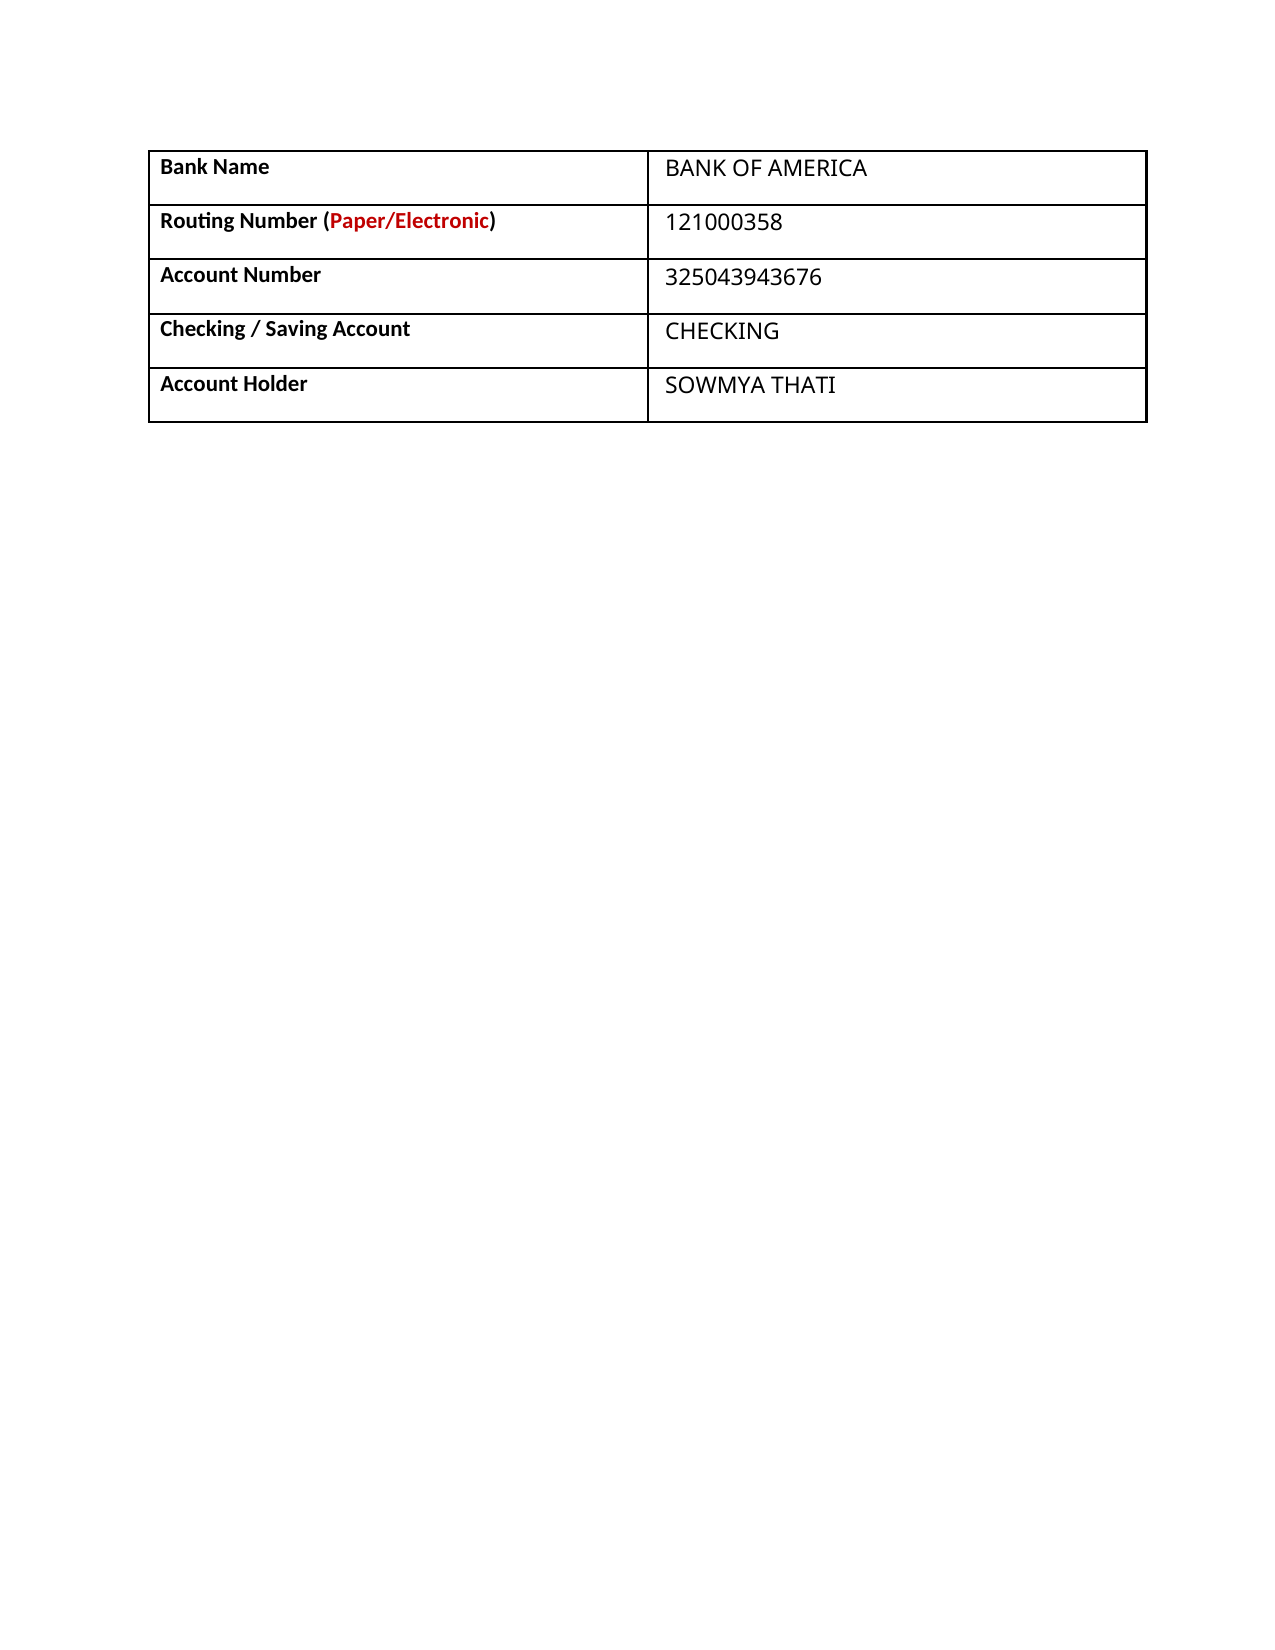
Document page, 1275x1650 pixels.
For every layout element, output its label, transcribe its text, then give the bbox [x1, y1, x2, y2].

table_cell 121000358 [649, 206, 1145, 258]
table_cell Account Holder [150, 369, 647, 421]
table_cell CHECKING [649, 315, 1145, 367]
table_cell 325043943676 [649, 260, 1145, 312]
table_header Bank Name [150, 152, 647, 204]
table_header BANK OF AMERICA [649, 152, 1145, 204]
table_cell Account Number [150, 260, 647, 312]
table_cell Checking / Saving Account [150, 315, 647, 367]
table_cell Routing Number (Paper/Electronic) [150, 206, 647, 258]
table_cell SOWMYA THATI [649, 369, 1145, 421]
